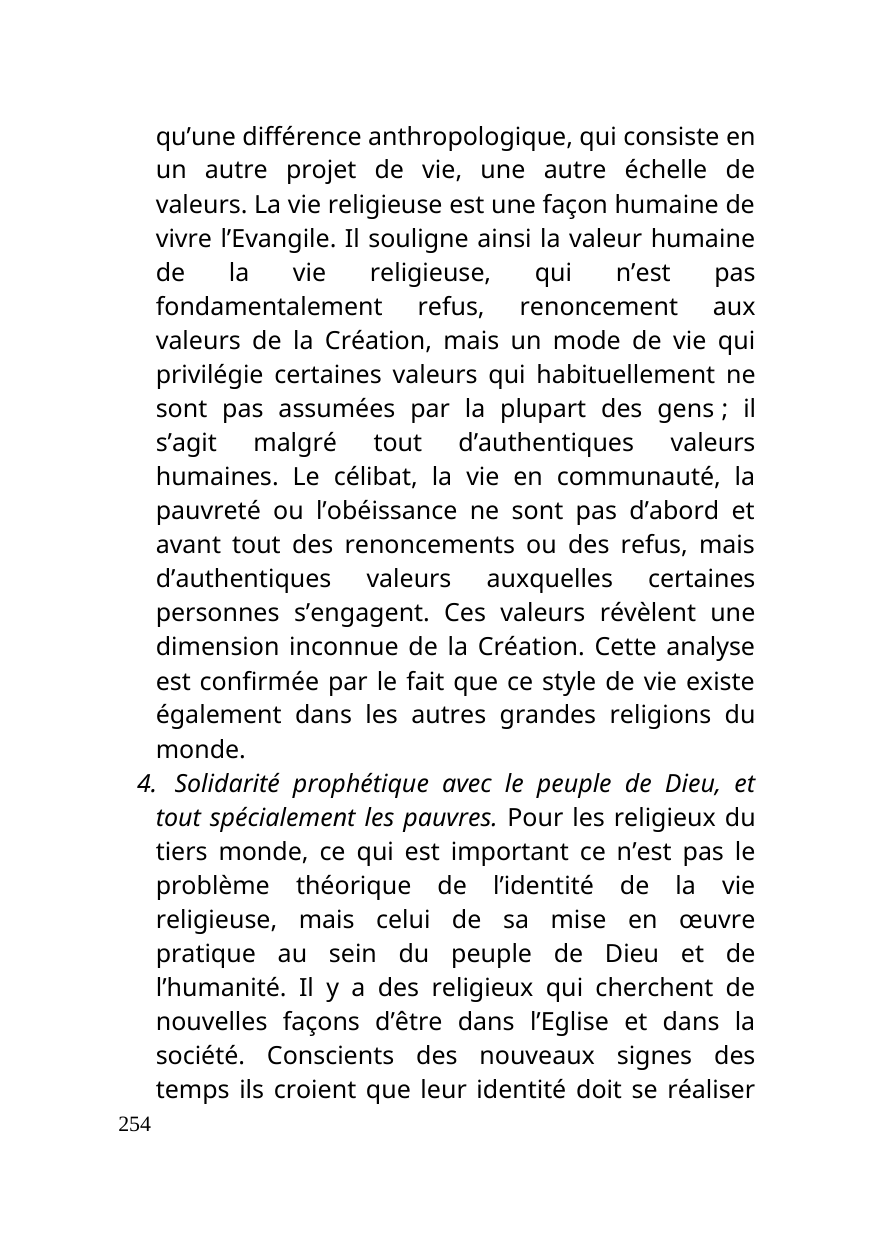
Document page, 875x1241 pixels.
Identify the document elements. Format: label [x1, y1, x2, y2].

list [137, 765, 756, 1106]
list [137, 118, 756, 765]
